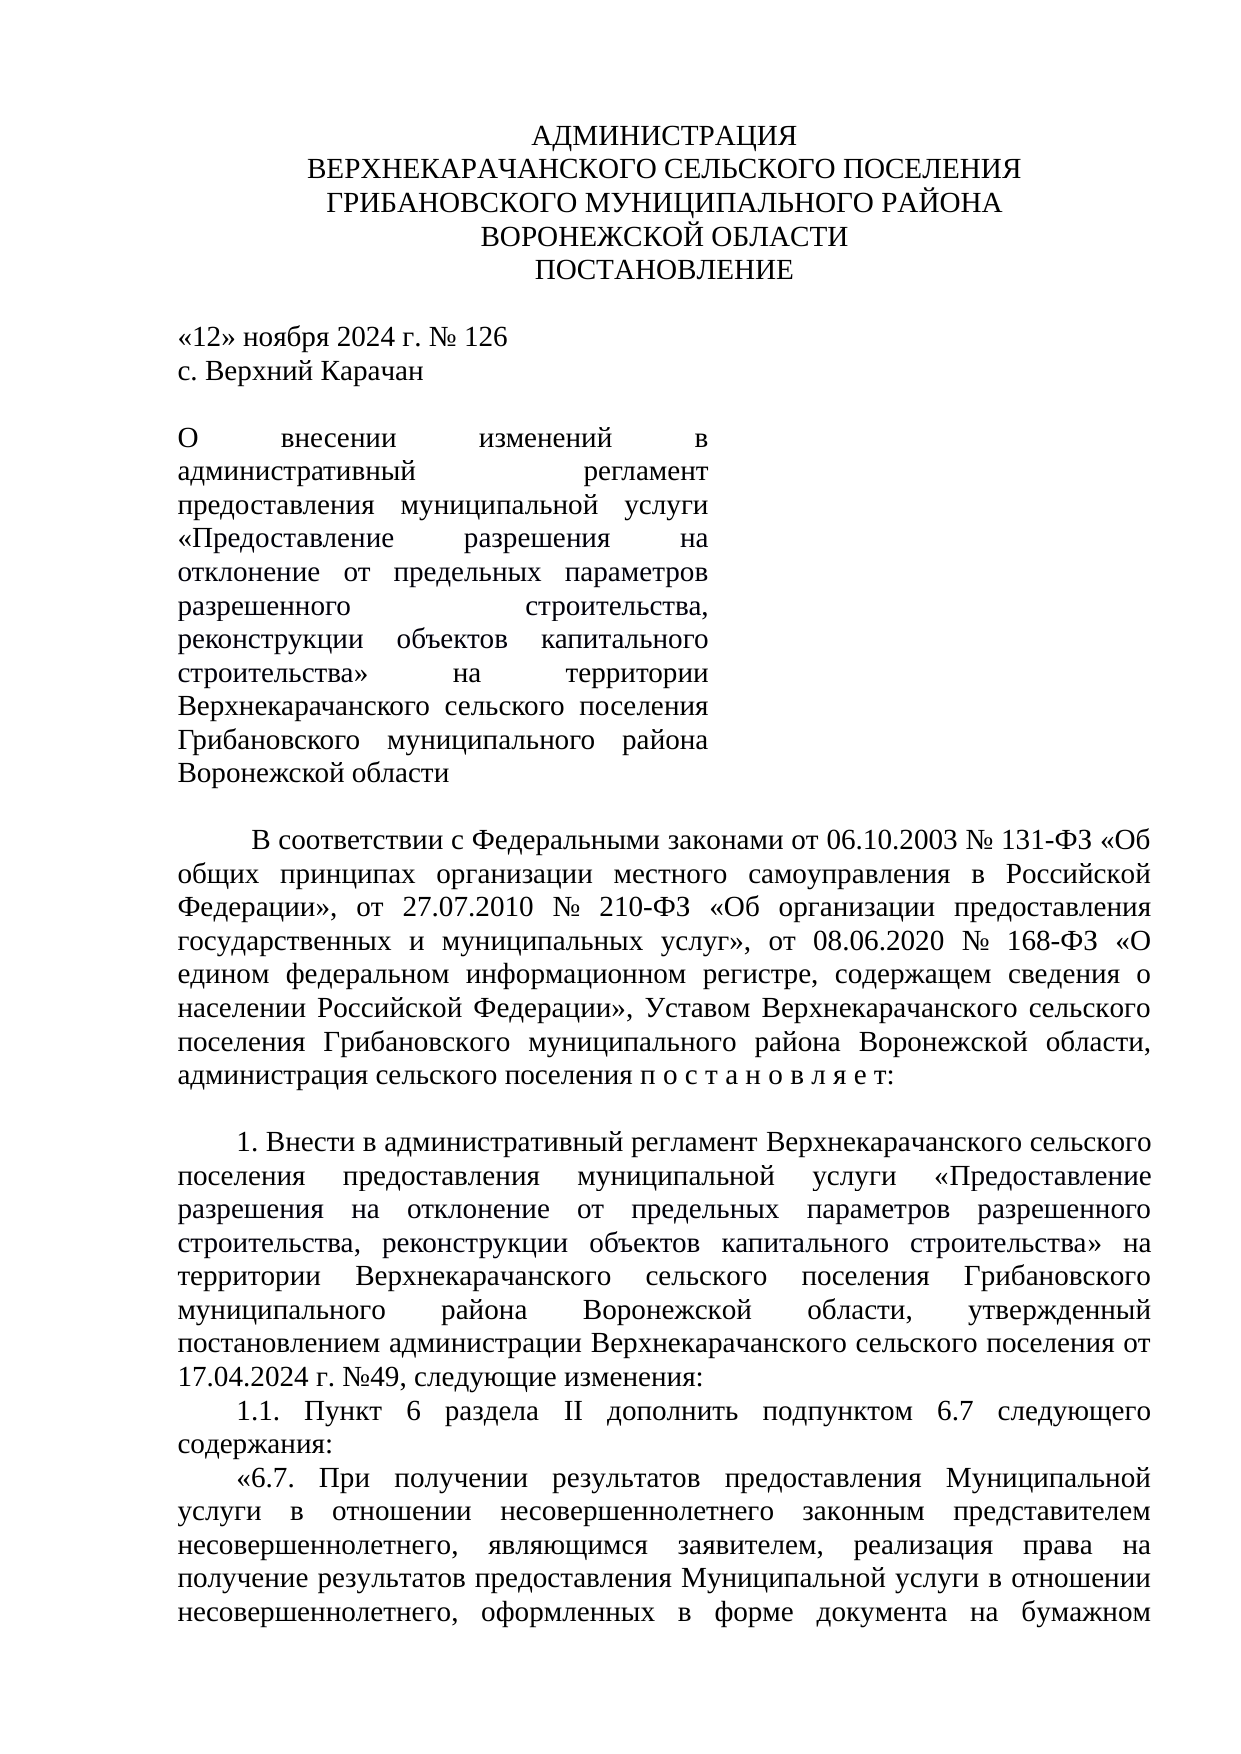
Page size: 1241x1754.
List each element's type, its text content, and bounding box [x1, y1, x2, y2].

text ВЕРХНЕКАРАЧАНСКОГО СЕЛЬСКОГО ПОСЕЛЕНИЯ [177, 152, 1152, 185]
text ГРИБАНОВСКОГО МУНИЦИПАЛЬНОГО РАЙОНА [177, 185, 1152, 219]
text ВОРОНЕЖСКОЙ ОБЛАСТИ [177, 219, 1152, 252]
text ПОСТАНОВЛЕНИЕ [177, 252, 1152, 286]
text 1.1. Пункт 6 раздела II дополнить подпунктом 6.7 следующего содержания: [177, 1393, 1152, 1460]
text с. Верхний Карачан [177, 353, 1152, 386]
title О внесении изменений в административный регламент предоставления муниципальной услуги «Предоставление разрешения на отклонение от предельных параметров разрешенного строительства, реконструкции объектов капитального строительства» на территории Верхнекарачанского сельского поселения Грибановского муниципального района Воронежской области [177, 655, 709, 789]
text 1. Внести в административный регламент Верхнекарачанского сельского поселения предоставления муниципальной услуги «Предоставление разрешения на отклонение от предельных параметров разрешенного строительства, реконструкции объектов капитального строительства» на территории Верхнекарачанского сельского поселения Грибановского муниципального района Воронежской области, утвержденный постановлением администрации Верхнекарачанского сельского поселения от 17.04.2024 г. №49, следующие изменения: [177, 1124, 1152, 1191]
text АДМИНИСТРАЦИЯ [177, 118, 1152, 152]
text В соответствии с Федеральными законами от 06.10.2003 № 131-ФЗ «Об общих принципах организации местного самоуправления в Российской Федерации», от 27.07.2010 № 210-ФЗ «Об организации предоставления государственных и муниципальных услуг», от 08.06.2020 № 168-ФЗ «О едином федеральном информационном регистре, содержащем сведения о населении Российской Федерации», Уставом Верхнекарачанского сельского поселения Грибановского муниципального района Воронежской области, администрация сельского поселения п о с т а н о в л я е т: [177, 822, 1152, 1091]
text 1. Внести в административный регламент Верхнекарачанского сельского поселения предоставления муниципальной услуги «Предоставление разрешения на отклонение от предельных параметров разрешенного строительства, реконструкции объектов капитального строительства» на территории Верхнекарачанского сельского поселения Грибановского муниципального района Воронежской области, утвержденный постановлением администрации Верхнекарачанского сельского поселения от 17.04.2024 г. №49, следующие изменения: [177, 1225, 1152, 1393]
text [177, 1460, 1152, 1627]
text «12» ноября 2024 г. № 126 [177, 319, 1152, 353]
title О внесении изменений в административный регламент предоставления муниципальной услуги «Предоставление разрешения на отклонение от предельных параметров разрешенного строительства, реконструкции объектов капитального строительства» на территории Верхнекарачанского сельского поселения Грибановского муниципального района Воронежской области [177, 420, 709, 554]
